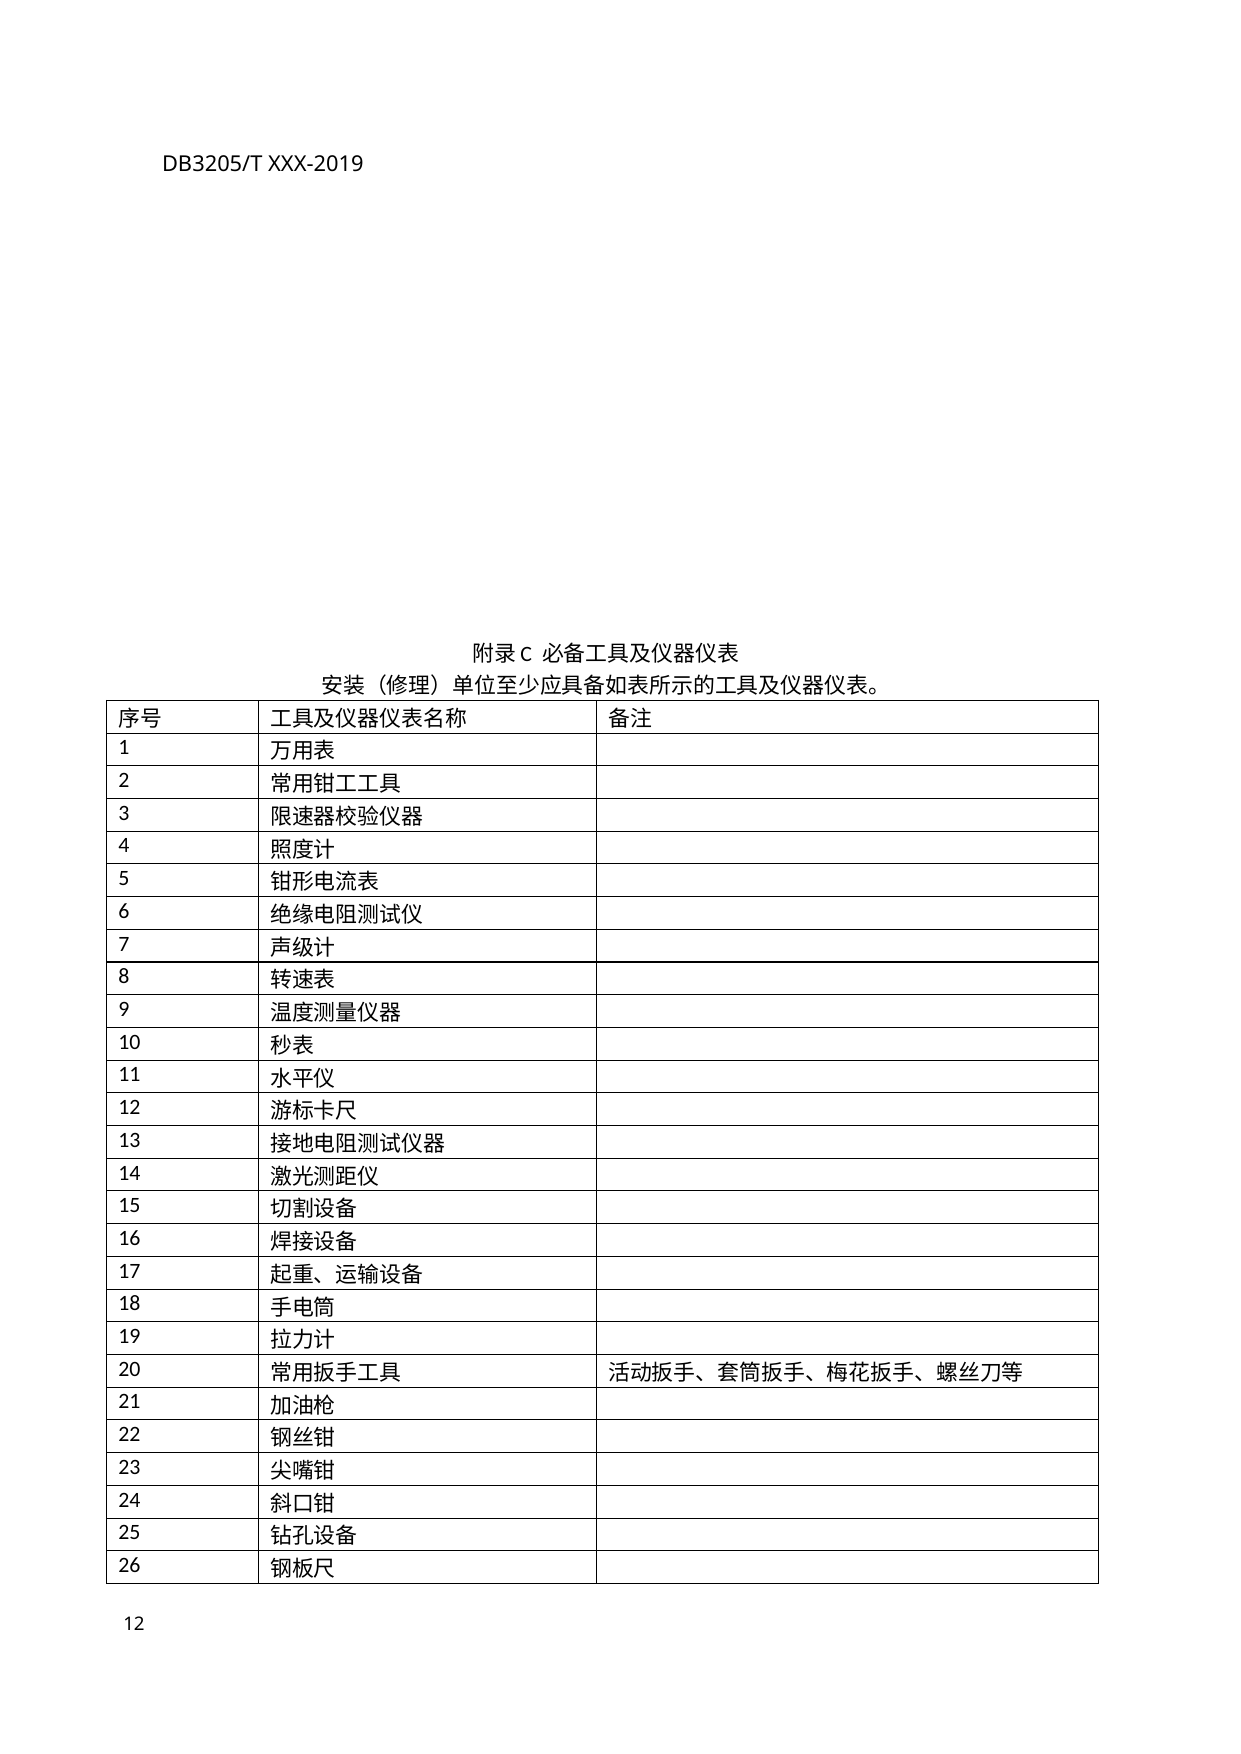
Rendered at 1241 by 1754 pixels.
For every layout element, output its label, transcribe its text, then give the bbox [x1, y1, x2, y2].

table_cell 秒表 [259, 1028, 596, 1059]
table_cell 3 [107, 799, 258, 831]
table_cell 焊接设备 [259, 1224, 596, 1256]
table_header 序号 [107, 701, 258, 732]
table_cell 常用钳工工具 [259, 766, 596, 798]
table_cell 2 [107, 766, 258, 798]
table_cell 23 [107, 1453, 258, 1485]
table_cell [597, 1551, 1098, 1583]
table_cell 17 [107, 1257, 258, 1288]
table_cell [597, 1322, 1098, 1354]
table_cell [597, 1420, 1098, 1452]
table_cell 斜口钳 [259, 1486, 596, 1517]
table_cell [597, 1126, 1098, 1158]
table_cell 起重、运输设备 [259, 1257, 596, 1288]
table_cell 常用扳手工具 [259, 1355, 596, 1387]
table_header 备注 [597, 701, 1098, 732]
table_cell [597, 897, 1098, 929]
table_cell 绝缘电阻测试仪 [259, 897, 596, 929]
table_cell [597, 1028, 1098, 1059]
table_cell 切割设备 [259, 1191, 596, 1223]
table_cell [597, 1388, 1098, 1419]
table_cell 激光测距仪 [259, 1159, 596, 1190]
table_cell 游标卡尺 [259, 1093, 596, 1125]
table_cell 照度计 [259, 832, 596, 863]
table_cell 19 [107, 1322, 258, 1354]
table_cell 加油枪 [259, 1388, 596, 1419]
table_cell 22 [107, 1420, 258, 1452]
table_cell 拉力计 [259, 1322, 596, 1354]
table_cell [597, 1453, 1098, 1485]
table_cell 限速器校验仪器 [259, 799, 596, 831]
table_cell [597, 832, 1098, 863]
table_cell [597, 1061, 1098, 1092]
table_cell 14 [107, 1159, 258, 1190]
table_cell [597, 864, 1098, 896]
table_cell 12 [107, 1093, 258, 1125]
table_cell 24 [107, 1486, 258, 1517]
table_cell 温度测量仪器 [259, 995, 596, 1027]
table_cell [597, 963, 1098, 994]
table_cell 接地电阻测试仪器 [259, 1126, 596, 1158]
table_cell 18 [107, 1290, 258, 1321]
table_cell 1 [107, 734, 258, 765]
table_cell 钳形电流表 [259, 864, 596, 896]
table_cell [597, 1224, 1098, 1256]
table_cell 4 [107, 832, 258, 863]
table_cell 水平仪 [259, 1061, 596, 1092]
table_cell [597, 1519, 1098, 1550]
table_cell 25 [107, 1519, 258, 1550]
table_cell [597, 1191, 1098, 1223]
table_cell 钢板尺 [259, 1551, 596, 1583]
table_cell 26 [107, 1551, 258, 1583]
table_cell [597, 995, 1098, 1027]
table_cell 16 [107, 1224, 258, 1256]
table_cell 转速表 [259, 963, 596, 994]
table_cell [597, 1257, 1098, 1288]
table_cell 万用表 [259, 734, 596, 765]
table_cell [597, 766, 1098, 798]
table_cell [597, 1093, 1098, 1125]
table_cell 5 [107, 864, 258, 896]
table_cell 尖嘴钳 [259, 1453, 596, 1485]
table_cell [597, 1290, 1098, 1321]
table_cell 9 [107, 995, 258, 1027]
table_cell 7 [107, 930, 258, 961]
table_cell [597, 1159, 1098, 1190]
table_cell 6 [107, 897, 258, 929]
table_cell 8 [107, 963, 258, 994]
table_cell 手电筒 [259, 1290, 596, 1321]
table_header 工具及仪器仪表名称 [259, 701, 596, 732]
table_cell 20 [107, 1355, 258, 1387]
table_cell 钻孔设备 [259, 1519, 596, 1550]
table_cell 13 [107, 1126, 258, 1158]
table_cell [597, 930, 1098, 961]
table_cell 活动扳手、套筒扳手、梅花扳手、螺丝刀等 [597, 1355, 1098, 1387]
table_cell [597, 799, 1098, 831]
table_cell 声级计 [259, 930, 596, 961]
table_cell 15 [107, 1191, 258, 1223]
table_cell 钢丝钳 [259, 1420, 596, 1452]
text 附录C 必备工具及仪器仪表 [118, 636, 1092, 668]
text 安装（修理）单位至少应具备如表所示的工具及仪器仪表。 [118, 668, 1092, 700]
table_cell [597, 1486, 1098, 1517]
table_cell 10 [107, 1028, 258, 1059]
table_cell 11 [107, 1061, 258, 1092]
table_cell 21 [107, 1388, 258, 1419]
table_cell [597, 734, 1098, 765]
